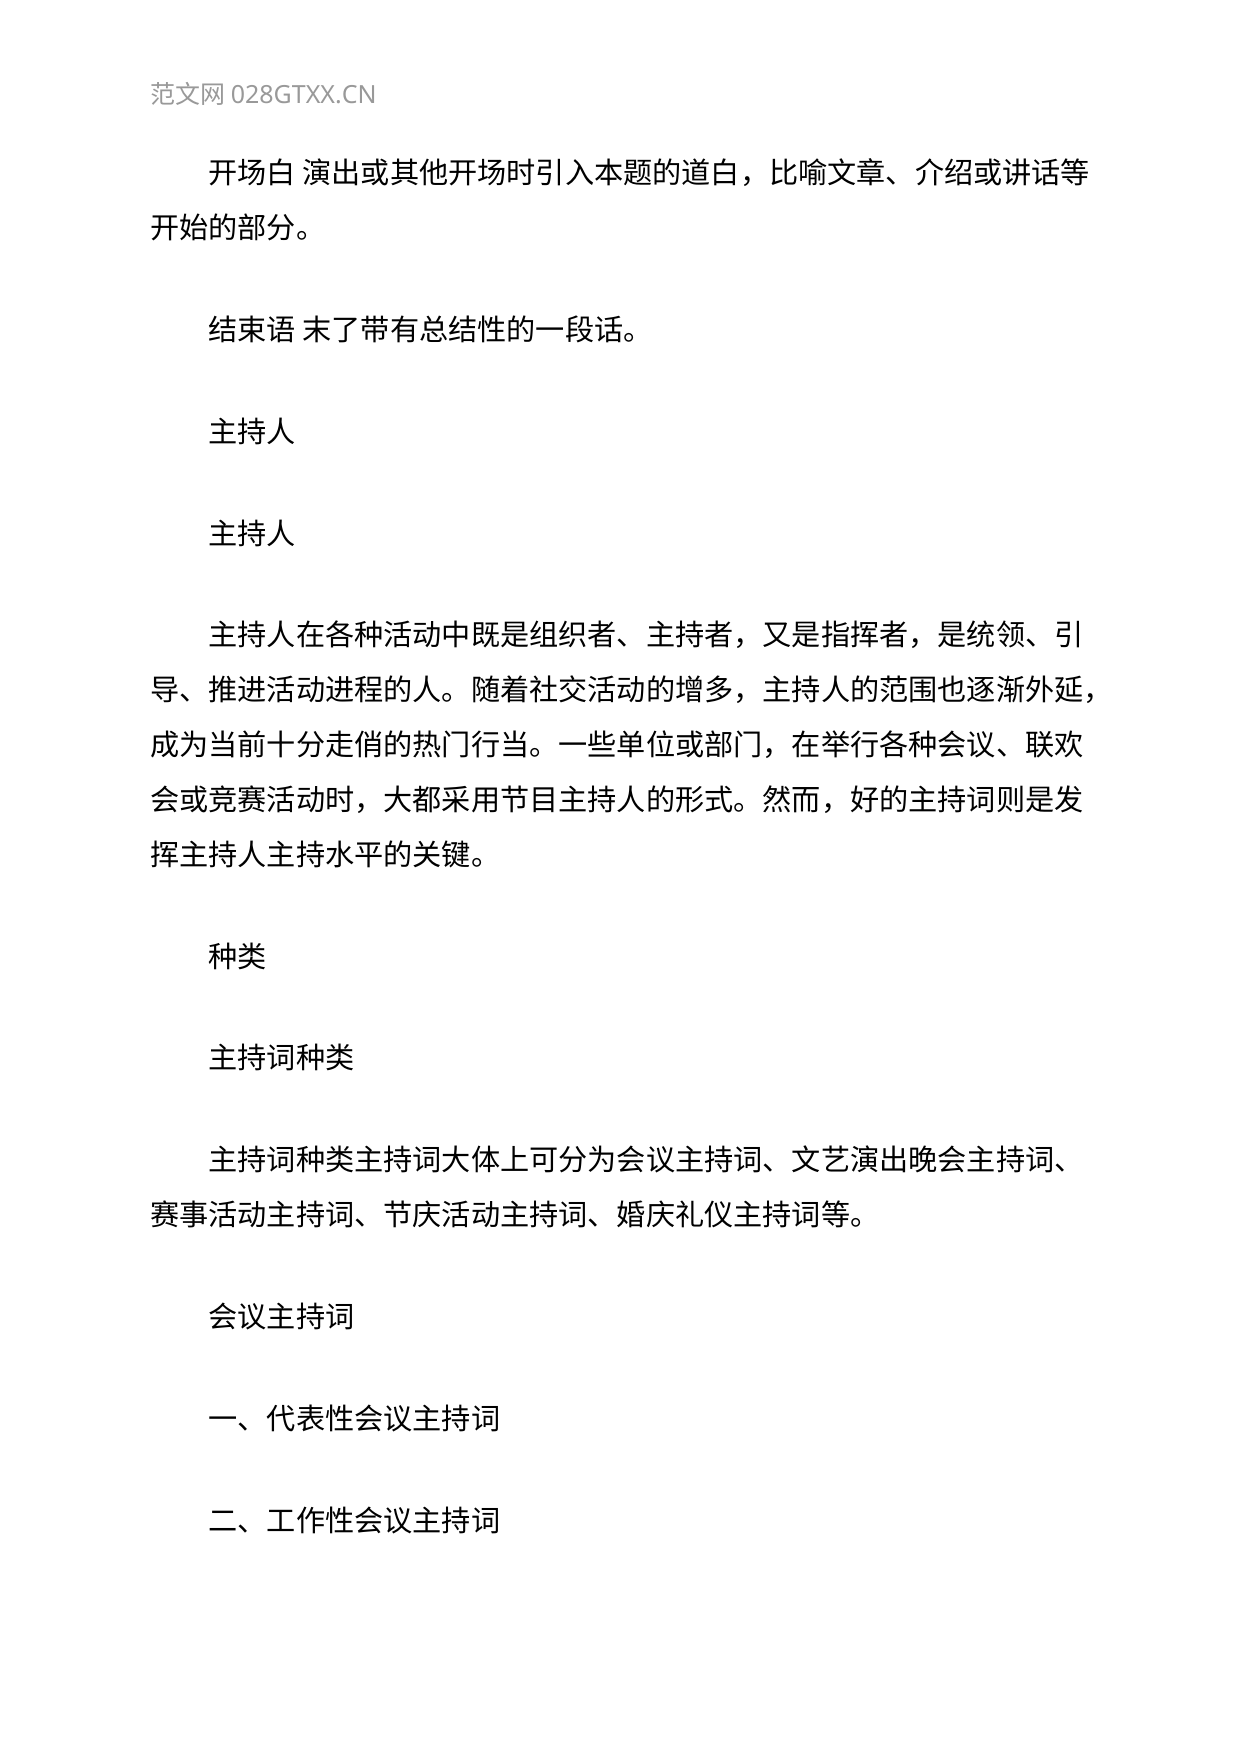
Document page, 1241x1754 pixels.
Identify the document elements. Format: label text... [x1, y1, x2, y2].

text 二、工作性会议主持词 [150, 1497, 1090, 1539]
text 主持词种类主持词大体上可分为会议主持词、文艺演出晚会主持词、赛事活动主持词、节庆活动主持词、婚庆礼仪主持词等。 [150, 1137, 1090, 1234]
text 主持词种类 [150, 1035, 1090, 1077]
text 结束语 末了带有总结性的一段话。 [150, 307, 1090, 349]
text 开场白 演出或其他开场时引入本题的道白，比喻文章、介绍或讲话等开始的部分。 [150, 150, 1090, 247]
text 种类 [150, 933, 1090, 976]
text 主持人 [150, 510, 1090, 552]
text 主持人 [150, 408, 1090, 451]
text 主持人在各种活动中既是组织者、主持者，又是指挥者，是统领、引导、推进活动进程的人。随着社交活动的增多，主持人的范围也逐渐外延，成为当前十分走俏的热门行当。一些单位或部门，在举行各种会议、联欢会或竞赛活动时，大都采用节目主持人的形式。然而，好的主持词则是发挥主持人主持水平的关键。 [150, 612, 1090, 874]
text 会议主持词 [150, 1293, 1090, 1336]
text 一、代表性会议主持词 [150, 1395, 1090, 1438]
